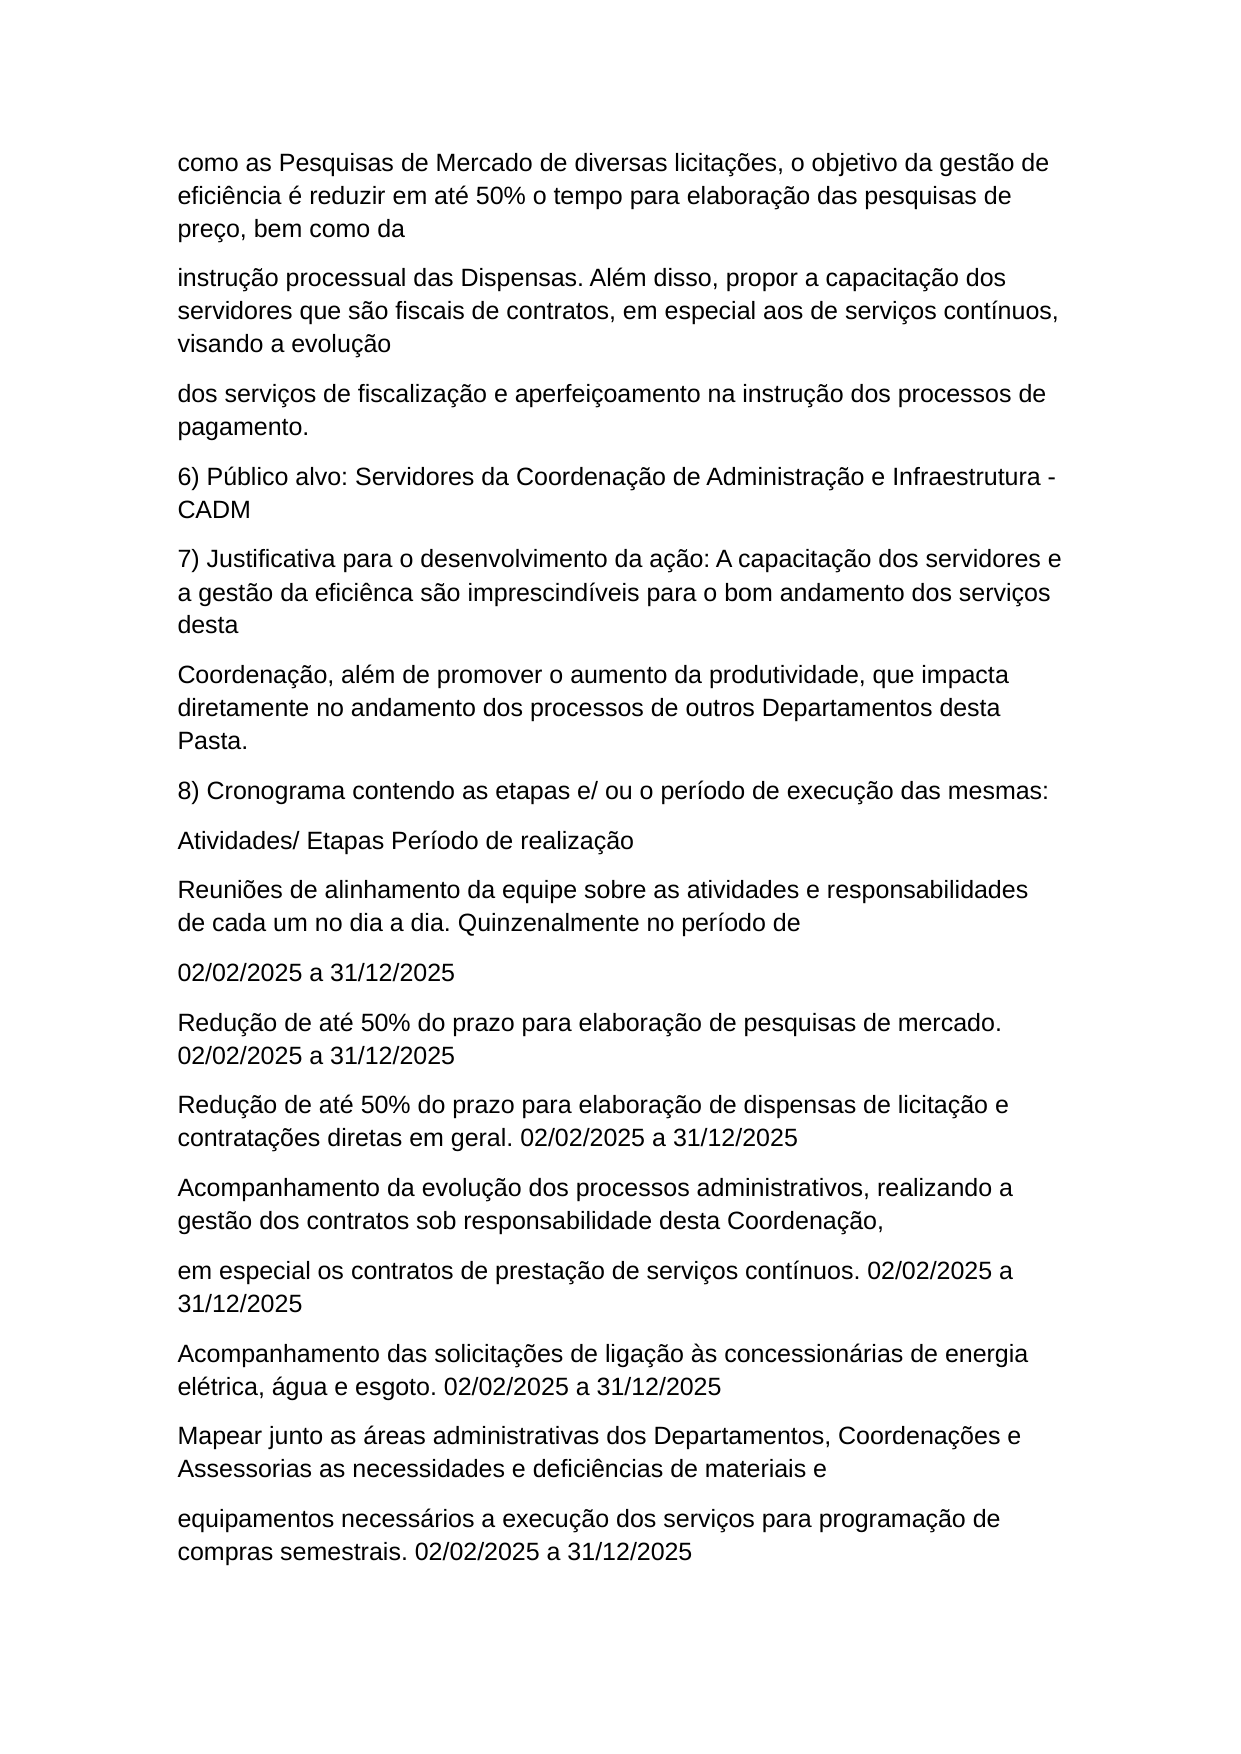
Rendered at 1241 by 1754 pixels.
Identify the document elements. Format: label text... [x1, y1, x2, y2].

text equipamentos necessários a execução dos serviços para programação de compras semestrais. 02/02/2025 a 31/12/2025 [177, 1504, 1063, 1566]
text Redução de até 50% do prazo para elaboração de dispensas de licitação e contratações diretas em geral. 02/02/2025 a 31/12/2025 [177, 1090, 1063, 1152]
text 02/02/2025 a 31/12/2025 [177, 958, 1063, 987]
text Reuniões de alinhamento da equipe sobre as atividades e responsabilidades de cada um no dia a dia. Quinzenalmente no período de [177, 875, 1063, 937]
text 6) Público alvo: Servidores da Coordenação de Administração e Infraestrutura - CADM [177, 462, 1063, 523]
text em especial os contratos de prestação de serviços contínuos. 02/02/2025 a 31/12/2025 [177, 1256, 1063, 1318]
text 8) Cronograma contendo as etapas e/ ou o período de execução das mesmas: [177, 776, 1063, 805]
text Coordenação, além de promover o aumento da produtividade, que impacta diretamente no andamento dos processos de outros Departamentos desta Pasta. [177, 660, 1063, 755]
text Atividades/ Etapas Período de realização [177, 826, 1063, 854]
text Redução de até 50% do prazo para elaboração de pesquisas de mercado. 02/02/2025 a 31/12/2025 [177, 1008, 1063, 1069]
text como as Pesquisas de Mercado de diversas licitações, o objetivo da gestão de eficiência é reduzir em até 50% o tempo para elaboração das pesquisas de preço, bem como da [177, 148, 1063, 242]
text Mapear junto as áreas administrativas dos Departamentos, Coordenações e Assessorias as necessidades e deficiências de materiais e [177, 1421, 1063, 1483]
text dos serviços de fiscalização e aperfeiçoamento na instrução dos processos de pagamento. [177, 379, 1063, 441]
text instrução processual das Dispensas. Além disso, propor a capacitação dos servidores que são fiscais de contratos, em especial aos de serviços contínuos, visando a evolução [177, 263, 1063, 358]
text 7) Justificativa para o desenvolvimento da ação: A capacitação dos servidores e a gestão da eficiênca são imprescindíveis para o bom andamento dos serviços desta [177, 544, 1063, 639]
text Acompanhamento das solicitações de ligação às concessionárias de energia elétrica, água e esgoto. 02/02/2025 a 31/12/2025 [177, 1338, 1063, 1400]
text Acompanhamento da evolução dos processos administrativos, realizando a gestão dos contratos sob responsabilidade desta Coordenação, [177, 1173, 1063, 1235]
